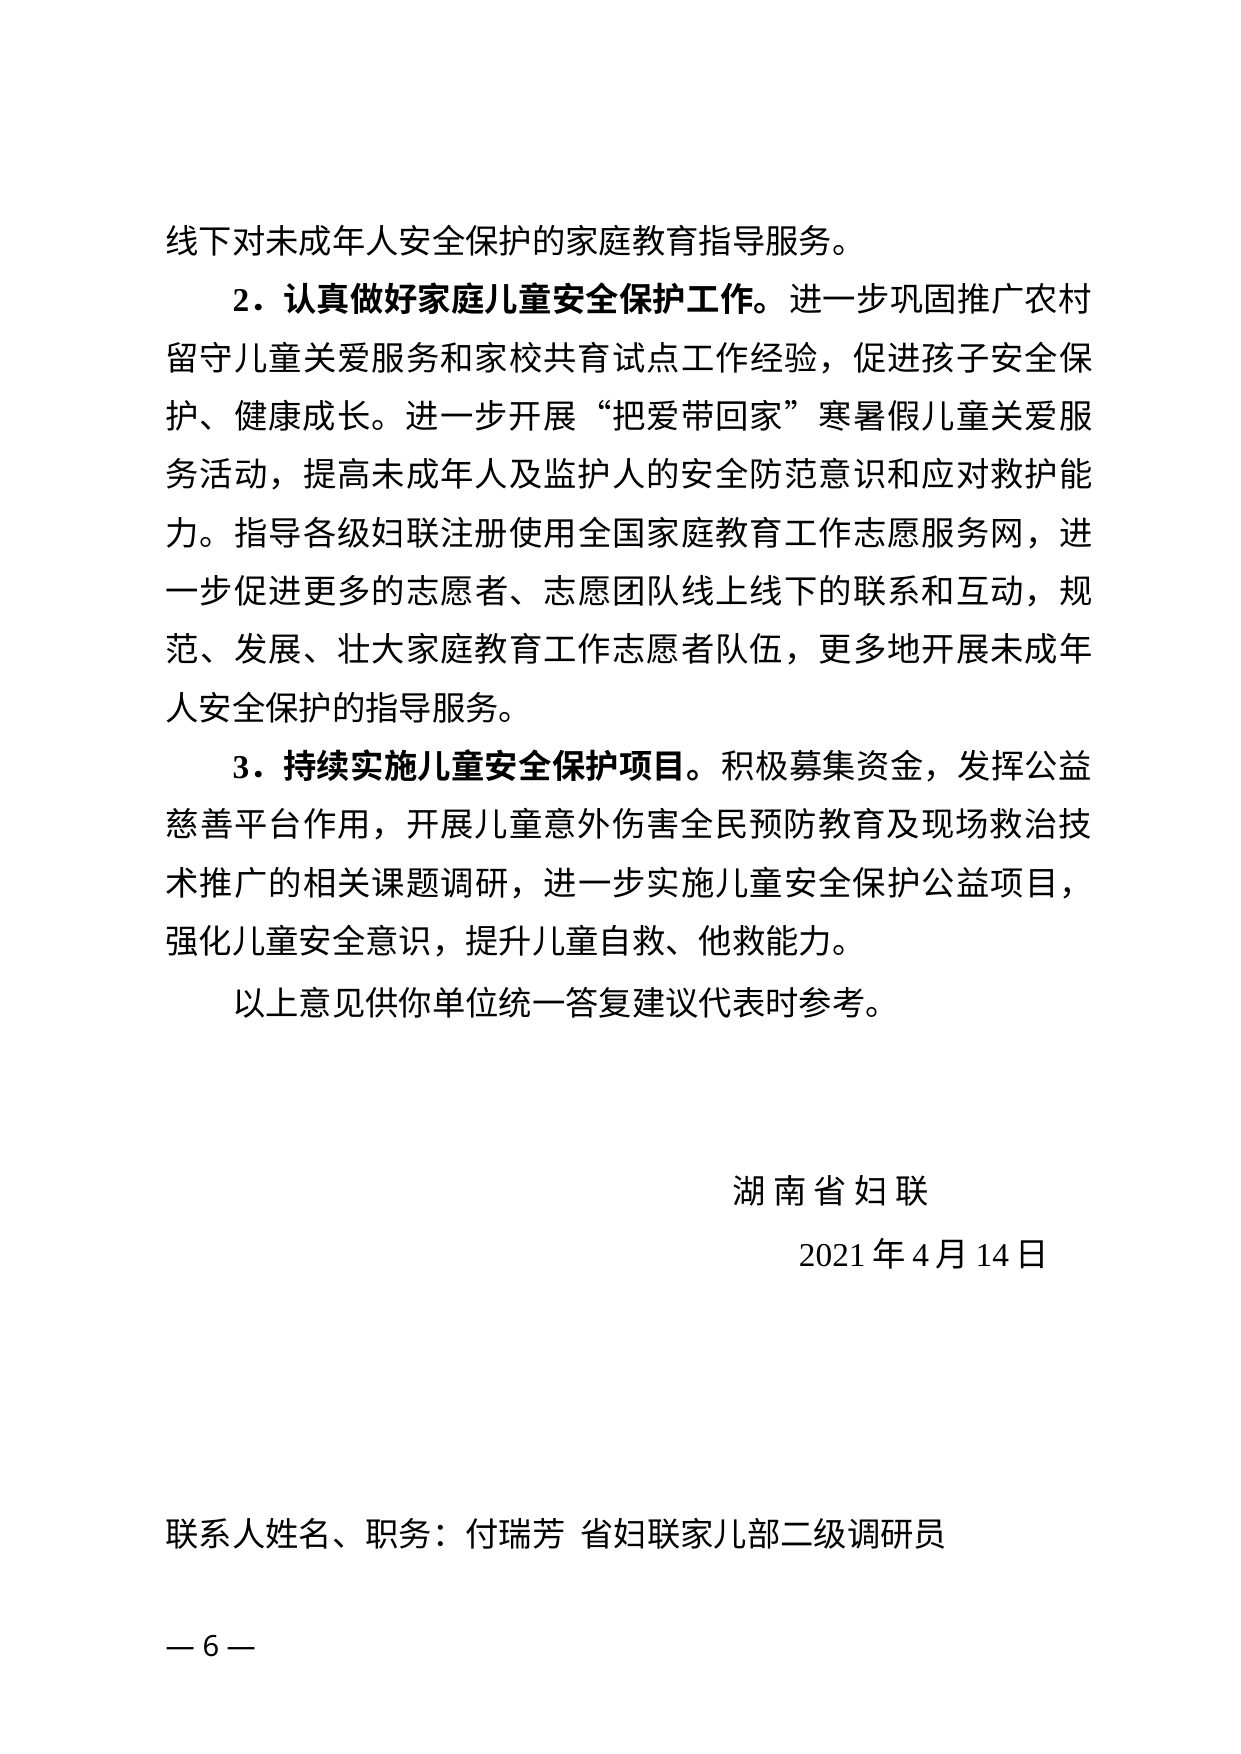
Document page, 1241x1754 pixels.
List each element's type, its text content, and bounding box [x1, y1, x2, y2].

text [165, 207, 1092, 265]
text 湖 南 省 妇 联 [165, 1154, 1092, 1216]
text 3．持续实施儿童安全保护项目。积极募集资金，发挥公益慈善平台作用，开展儿童意外伤害全民预防教育及现场救治技术推广的相关课题调研，进一步实施儿童安全保护公益项目，强化儿童安全意识，提升儿童自救、他救能力。 [165, 732, 1092, 965]
text 联系人姓名、职务：付瑞芳 省妇联家儿部二级调研员 [165, 1507, 1092, 1556]
text 2．认真做好家庭儿童安全保护工作。进一步巩固推广农村留守儿童关爱服务和家校共育试点工作经验，促进孩子安全保护、健康成长。进一步开展“把爱带回家”寒暑假儿童关爱服务活动，提高未成年人及监护人的安全防范意识和应对救护能力。指导各级妇联注册使用全国家庭教育工作志愿服务网，进一步促进更多的志愿者、志愿团队线上线下的联系和互动，规范、发展、壮大家庭教育工作志愿者队伍，更多地开展未成年人安全保护的指导服务。 [165, 265, 1092, 732]
text 以上意见供你单位统一答复建议代表时参考。 [165, 965, 1092, 1090]
text 2021年4月14日 [165, 1216, 1092, 1279]
